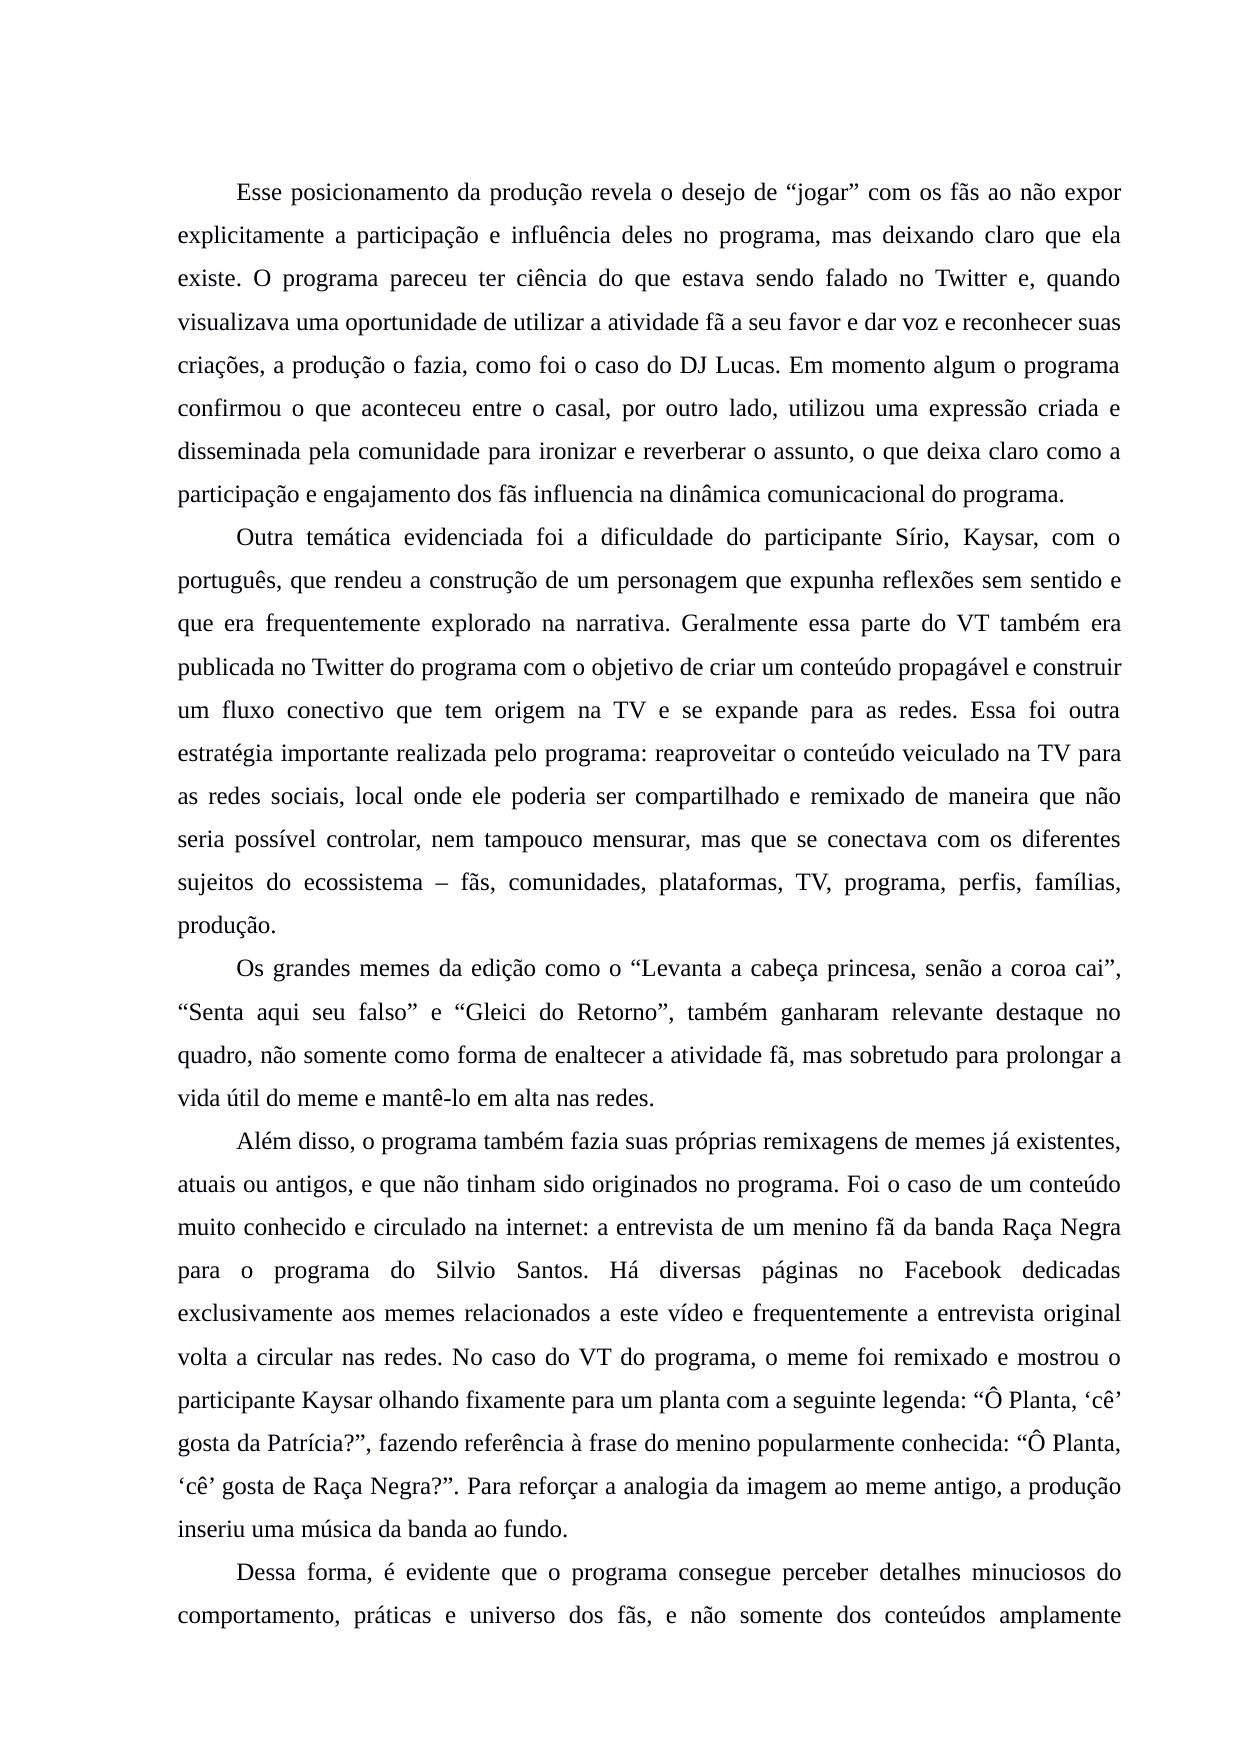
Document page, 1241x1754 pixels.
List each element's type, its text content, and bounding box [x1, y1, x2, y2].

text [177, 1557, 1122, 1629]
text Os grandes memes da edição como o “Levanta a cabeça princesa, senão a coroa cai”, “Senta aqui seu falso” e “Gleici do Retorno”, também ganharam relevante destaque no quadro, não somente como forma de enaltecer a atividade fã, mas sobretudo para prolongar a vida útil do meme e mantê-lo em alta nas redes. [177, 953, 1122, 1112]
text Além disso, o programa também fazia suas próprias remixagens de memes já existentes, atuais ou antigos, e que não tinham sido originados no programa. Foi o caso de um conteúdo muito conhecido e circulado na internet: a entrevista de um menino fã da banda Raça Negra para o programa do Silvio Santos. Há diversas páginas no Facebook dedicadas exclusivamente aos memes relacionados a este vídeo e frequentemente a entrevista original volta a circular nas redes. No caso do VT do programa, o meme foi remixado e mostrou o participante Kaysar olhando fixamente para um planta com a seguinte legenda: “Ô Planta, ‘cê’ gosta da Patrícia?”, fazendo referência à frase do menino popularmente conhecida: “Ô Planta, ‘cê’ gosta de Raça Negra?”. Para reforçar a analogia da imagem ao meme antigo, a produção inseriu uma música da banda ao fundo. [177, 1126, 1122, 1543]
text Esse posicionamento da produção revela o desejo de “jogar” com os fãs ao não expor explicitamente a participação e influência deles no programa, mas deixando claro que ela existe. O programa pareceu ter ciência do que estava sendo falado no Twitter e, quando visualizava uma oportunidade de utilizar a atividade fã a seu favor e dar voz e reconhecer suas criações, a produção o fazia, como foi o caso do DJ Lucas. Em momento algum o programa confirmou o que aconteceu entre o casal, por outro lado, utilizou uma expressão criada e disseminada pela comunidade para ironizar e reverberar o assunto, o que deixa claro como a participação e engajamento dos fãs influencia na dinâmica comunicacional do programa. [177, 177, 1122, 508]
text Outra temática evidenciada foi a dificuldade do participante Sírio, Kaysar, com o português, que rendeu a construção de um personagem que expunha reflexões sem sentido e que era frequentemente explorado na narrativa. Geralmente essa parte do VT também era publicada no Twitter do programa com o objetivo de criar um conteúdo propagável e construir um fluxo conectivo que tem origem na TV e se expande para as redes. Essa foi outra estratégia importante realizada pelo programa: reaproveitar o conteúdo veiculado na TV para as redes sociais, local onde ele poderia ser compartilhado e remixado de maneira que não seria possível controlar, nem tampouco mensurar, mas que se conectava com os diferentes sujeitos do ecossistema – fãs, comunidades, plataformas, TV, programa, perfis, famílias, produção. [177, 522, 1122, 939]
